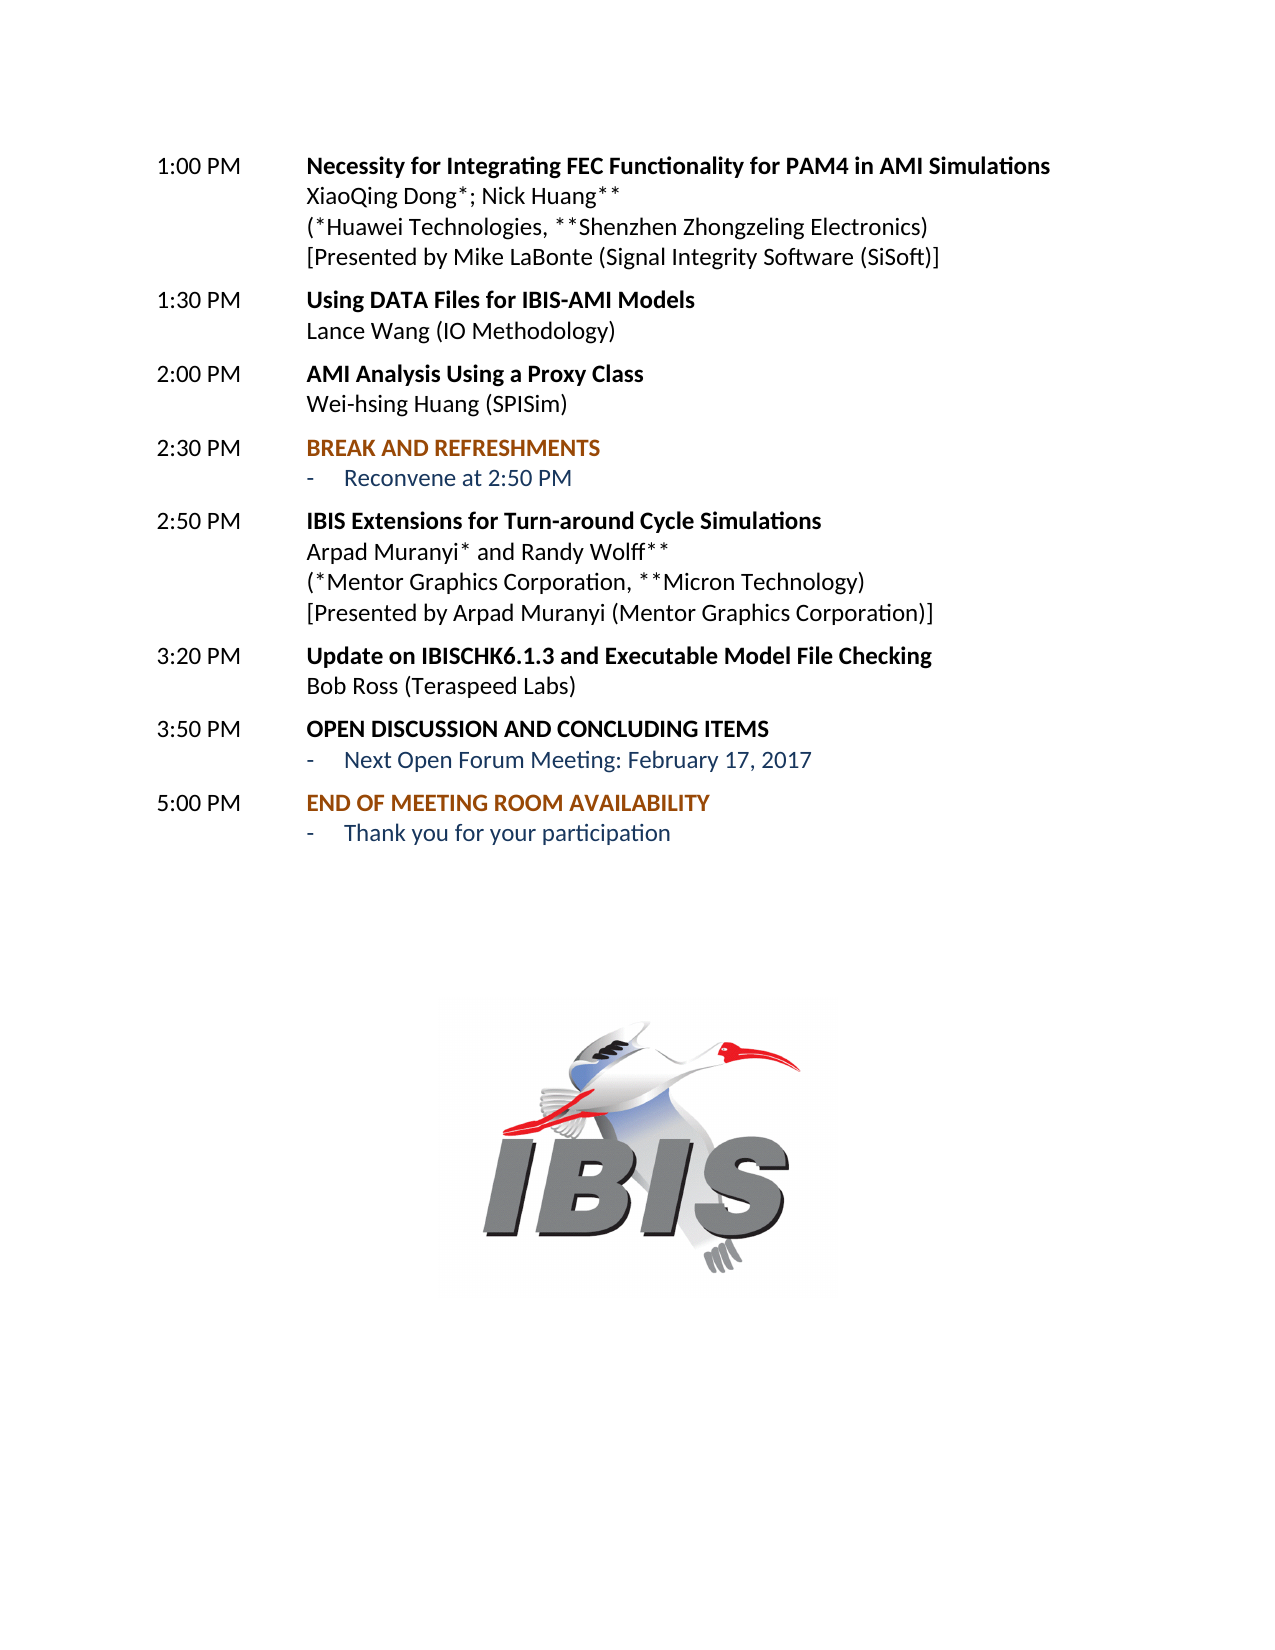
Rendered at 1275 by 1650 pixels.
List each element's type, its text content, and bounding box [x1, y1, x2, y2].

text 1:30 PM Using DATA Files for IBIS-AMI Models [156, 284, 1118, 315]
text 2:30 PM BREAK AND REFRESHMENTS [156, 432, 1118, 462]
text [Presented by Arpad Muranyi (Mentor Graphics Corporation)] [231, 597, 1118, 627]
list Reconvene at 2:50 PM [306, 462, 1118, 493]
text Bob Ross (Teraspeed Labs) [231, 670, 1118, 701]
text 3:20 PM Update on IBISCHK6.1.3 and Executable Model File Checking [156, 640, 1118, 670]
text 2:00 PM AMI Analysis Using a Proxy Class [156, 358, 1118, 389]
text Lance Wang (IO Methodology) [231, 315, 1118, 346]
text [Presented by Mike LaBonte (Signal Integrity Software (SiSoft)] [231, 242, 1118, 272]
text 2:50 PM IBIS Extensions for Turn-around Cycle Simulations [156, 505, 1118, 536]
text 3:50 PM OPEN DISCUSSION AND CONCLUDING ITEMS [156, 713, 1118, 744]
list Next Open Forum Meeting: February 17, 2017 [306, 744, 1118, 774]
list Thank you for your participation [306, 817, 1118, 848]
text Arpad Muranyi* and Randy Wolff** [231, 536, 1118, 566]
text XiaoQing Dong*; Nick Huang** [231, 181, 1118, 211]
text Wei-hsing Huang (SPISim) [231, 389, 1118, 419]
text (*Huawei Technologies, **Shenzhen Zhongzeling Electronics) [231, 211, 1118, 242]
picture [437, 997, 838, 1298]
text 1:00 PM Necessity for Integrating FEC Functionality for PAM4 in AMI Simulations [156, 150, 1118, 181]
text 5:00 PM END OF MEETING ROOM AVAILABILITY [156, 787, 1118, 817]
text (*Mentor Graphics Corporation, **Micron Technology) [231, 566, 1118, 597]
